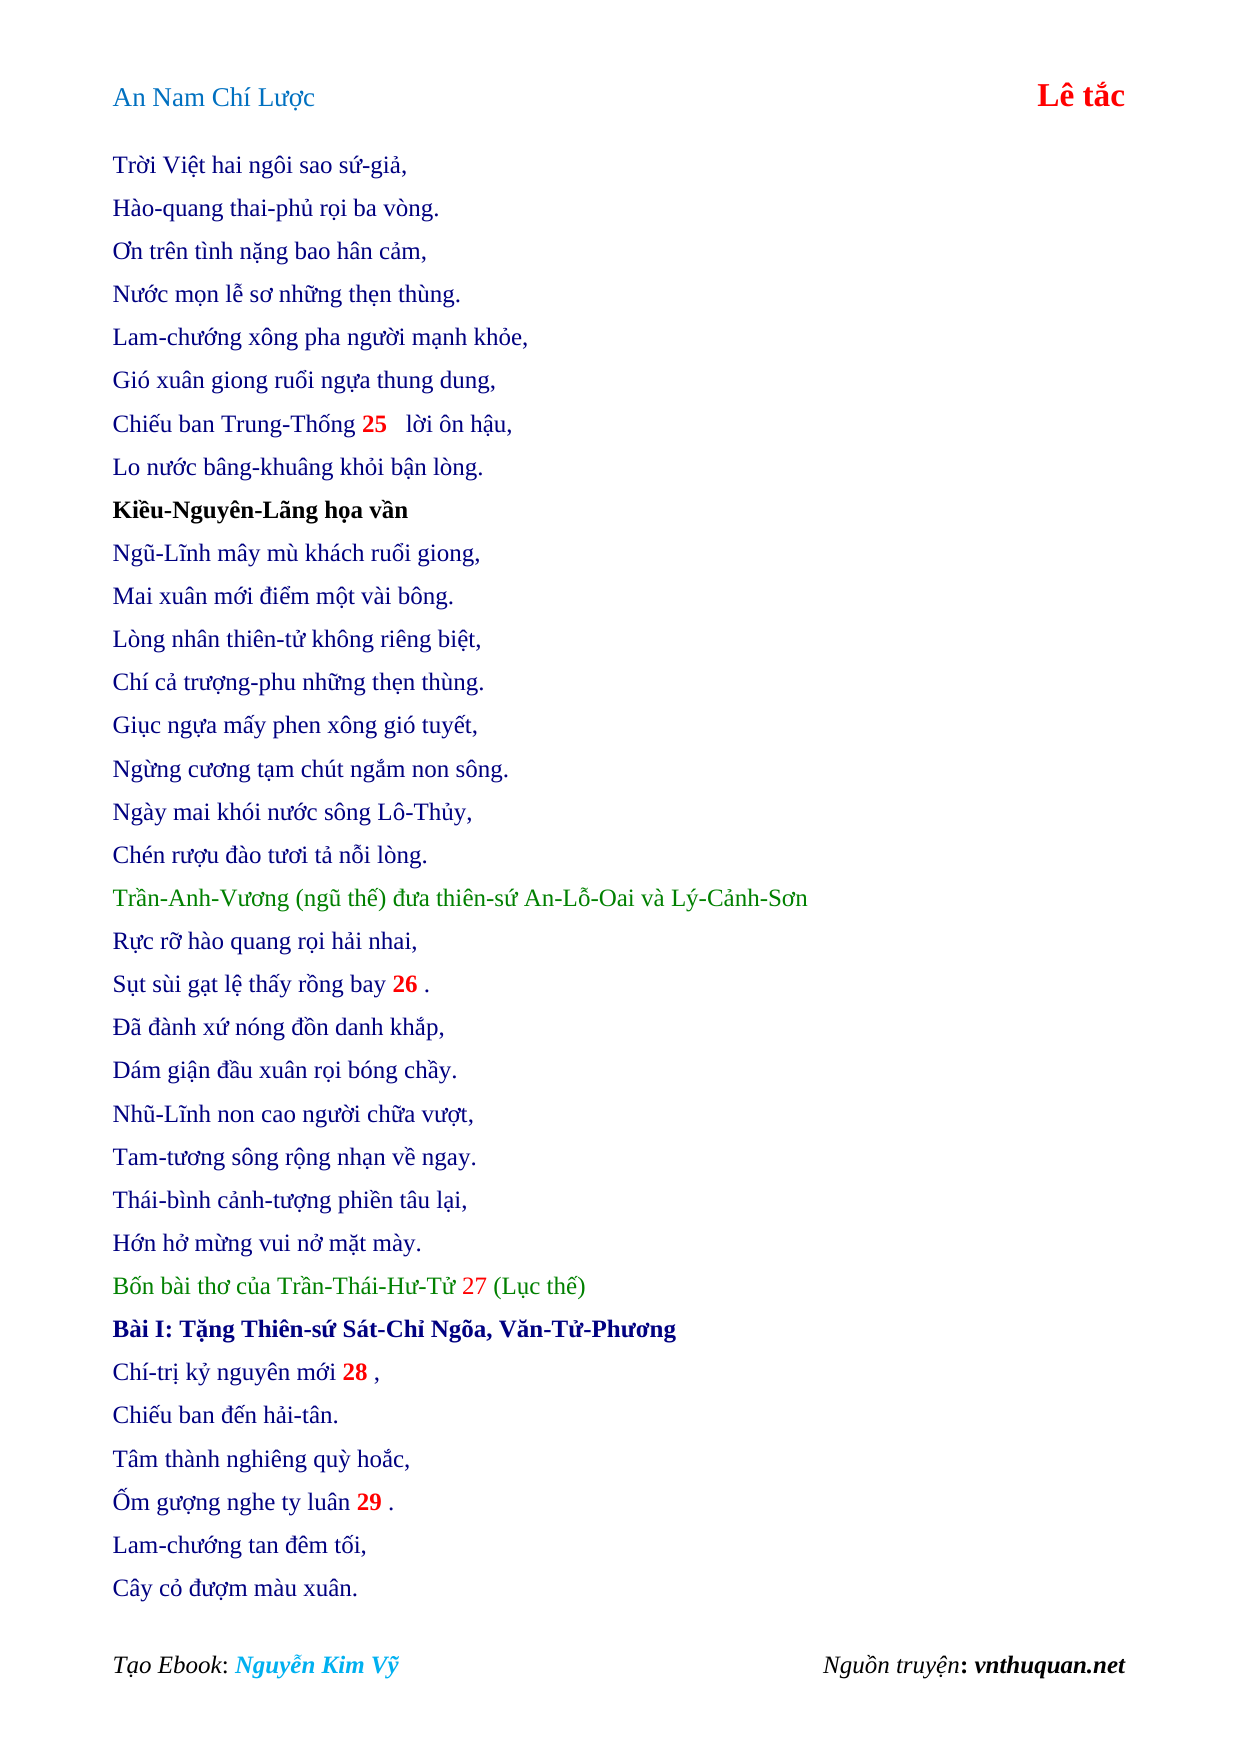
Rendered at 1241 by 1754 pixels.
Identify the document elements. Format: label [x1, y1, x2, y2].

text [112, 150, 1128, 1602]
